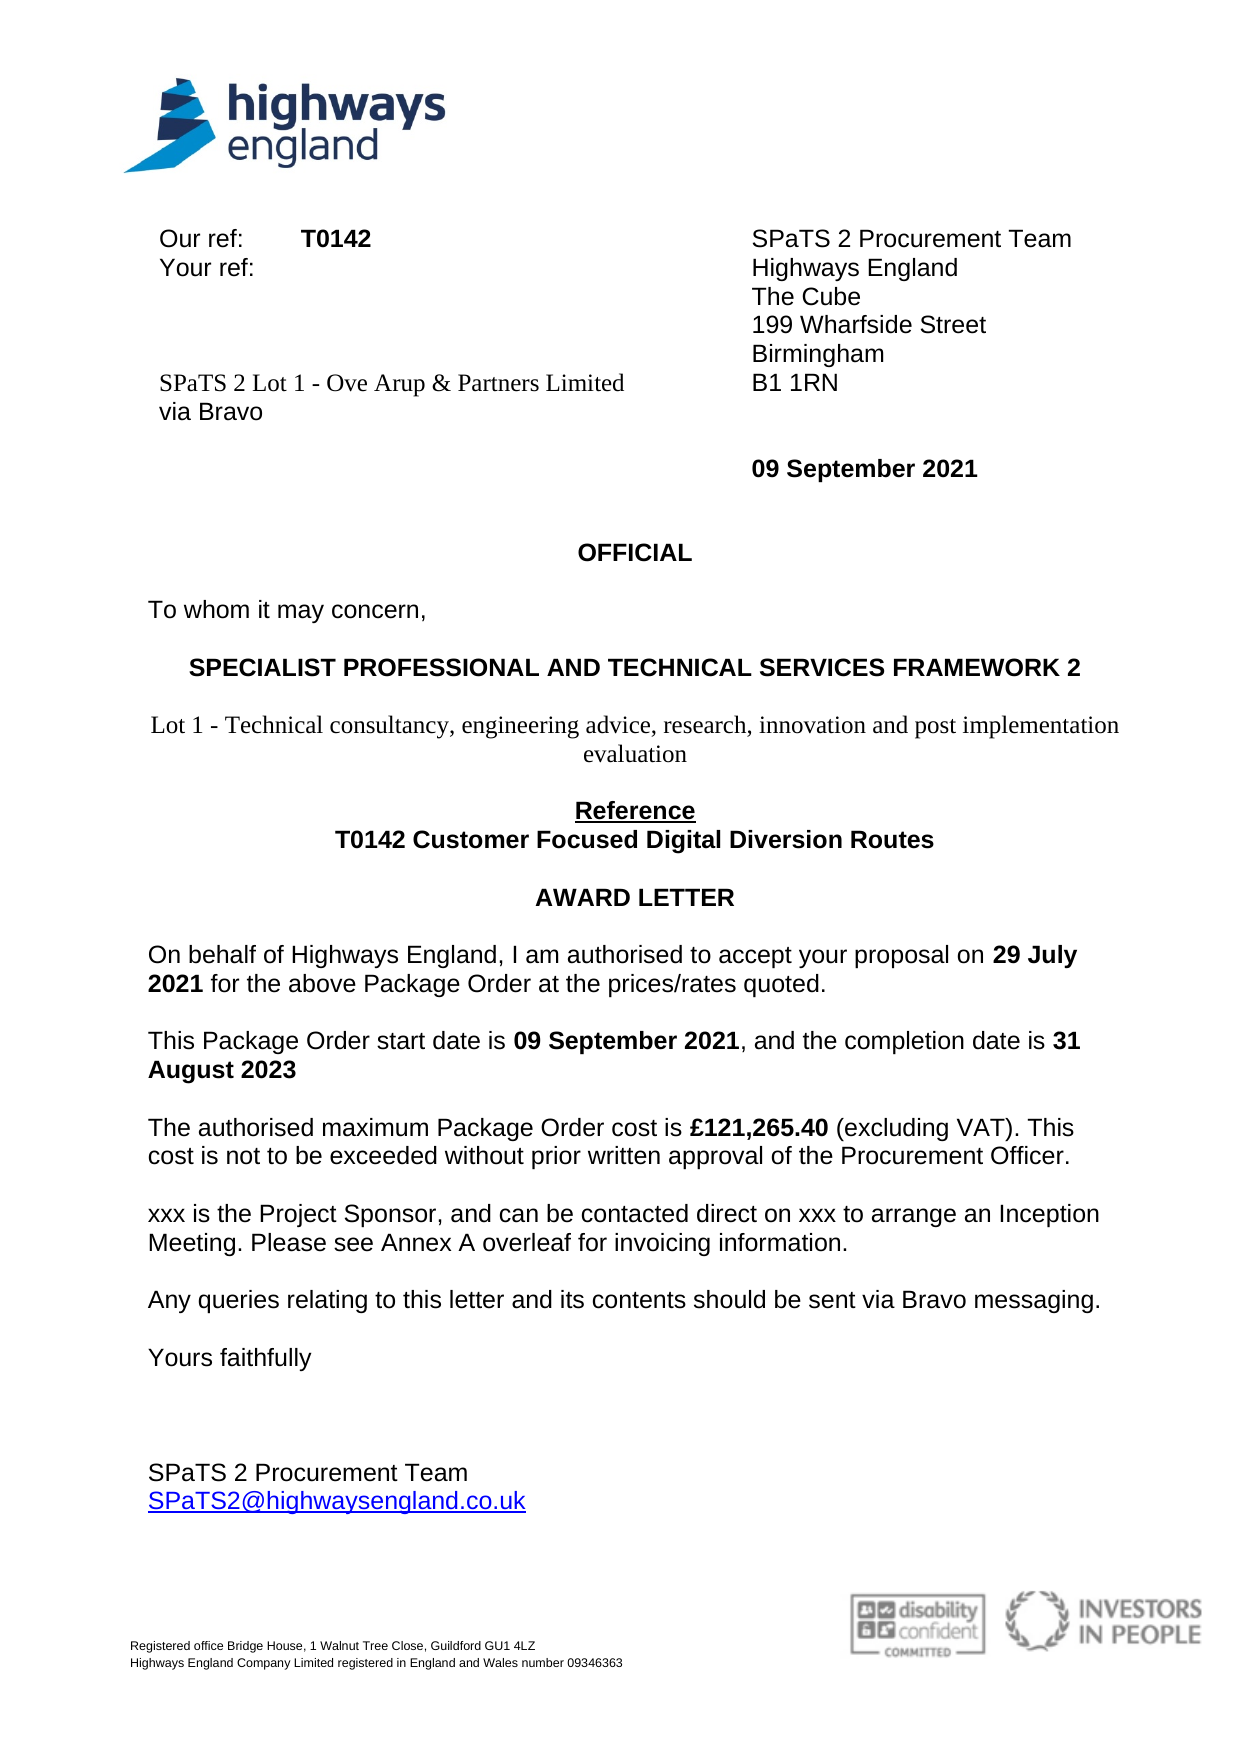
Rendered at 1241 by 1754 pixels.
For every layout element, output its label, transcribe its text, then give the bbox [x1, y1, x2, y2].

table_header SPaTS 2 Procurement Team Highways England The Cube 199 Wharfside Street Birmingham B1 1RN [740, 195, 1171, 537]
text This Package Order start date is , and the completion date is [148, 1026, 1122, 1084]
text Yours faithfully [148, 1342, 1122, 1371]
text OFFICIAL [148, 537, 1122, 566]
text SPaTS2@highwaysengland.co.uk [148, 1486, 1122, 1515]
picture [116, 71, 455, 177]
table_header Our ref: T0142 Your ref: via Bravo [148, 195, 740, 537]
picture [821, 1555, 1233, 1685]
text On behalf of Highways England, I am authorised to accept your proposal on for the above Package Order at the prices/rates quoted. [148, 940, 1122, 997]
text To whom it may concern, [148, 595, 1122, 624]
text T0142 Customer Focused Digital Diversion Routes [148, 825, 1122, 854]
text The authorised maximum Package Order cost is £121,265.40 (excluding VAT). This cost is not to be exceeded without prior written approval of the Procurement Officer. [148, 1112, 1122, 1170]
text AWARD LETTER [148, 882, 1122, 911]
text xxx is the Project Sponsor, and can be contacted direct on xxx to arrange an Inception Meeting. Please see Annex A overleaf for invoicing information. [148, 1199, 1122, 1256]
text Any queries relating to this letter and its contents should be sent via Bravo messaging. [148, 1285, 1122, 1314]
text SPaTS 2 Procurement Team [148, 1457, 1122, 1486]
text SPECIALIST PROFESSIONAL AND TECHNICAL SERVICES FRAMEWORK 2 [148, 652, 1122, 681]
text Reference [148, 796, 1122, 825]
